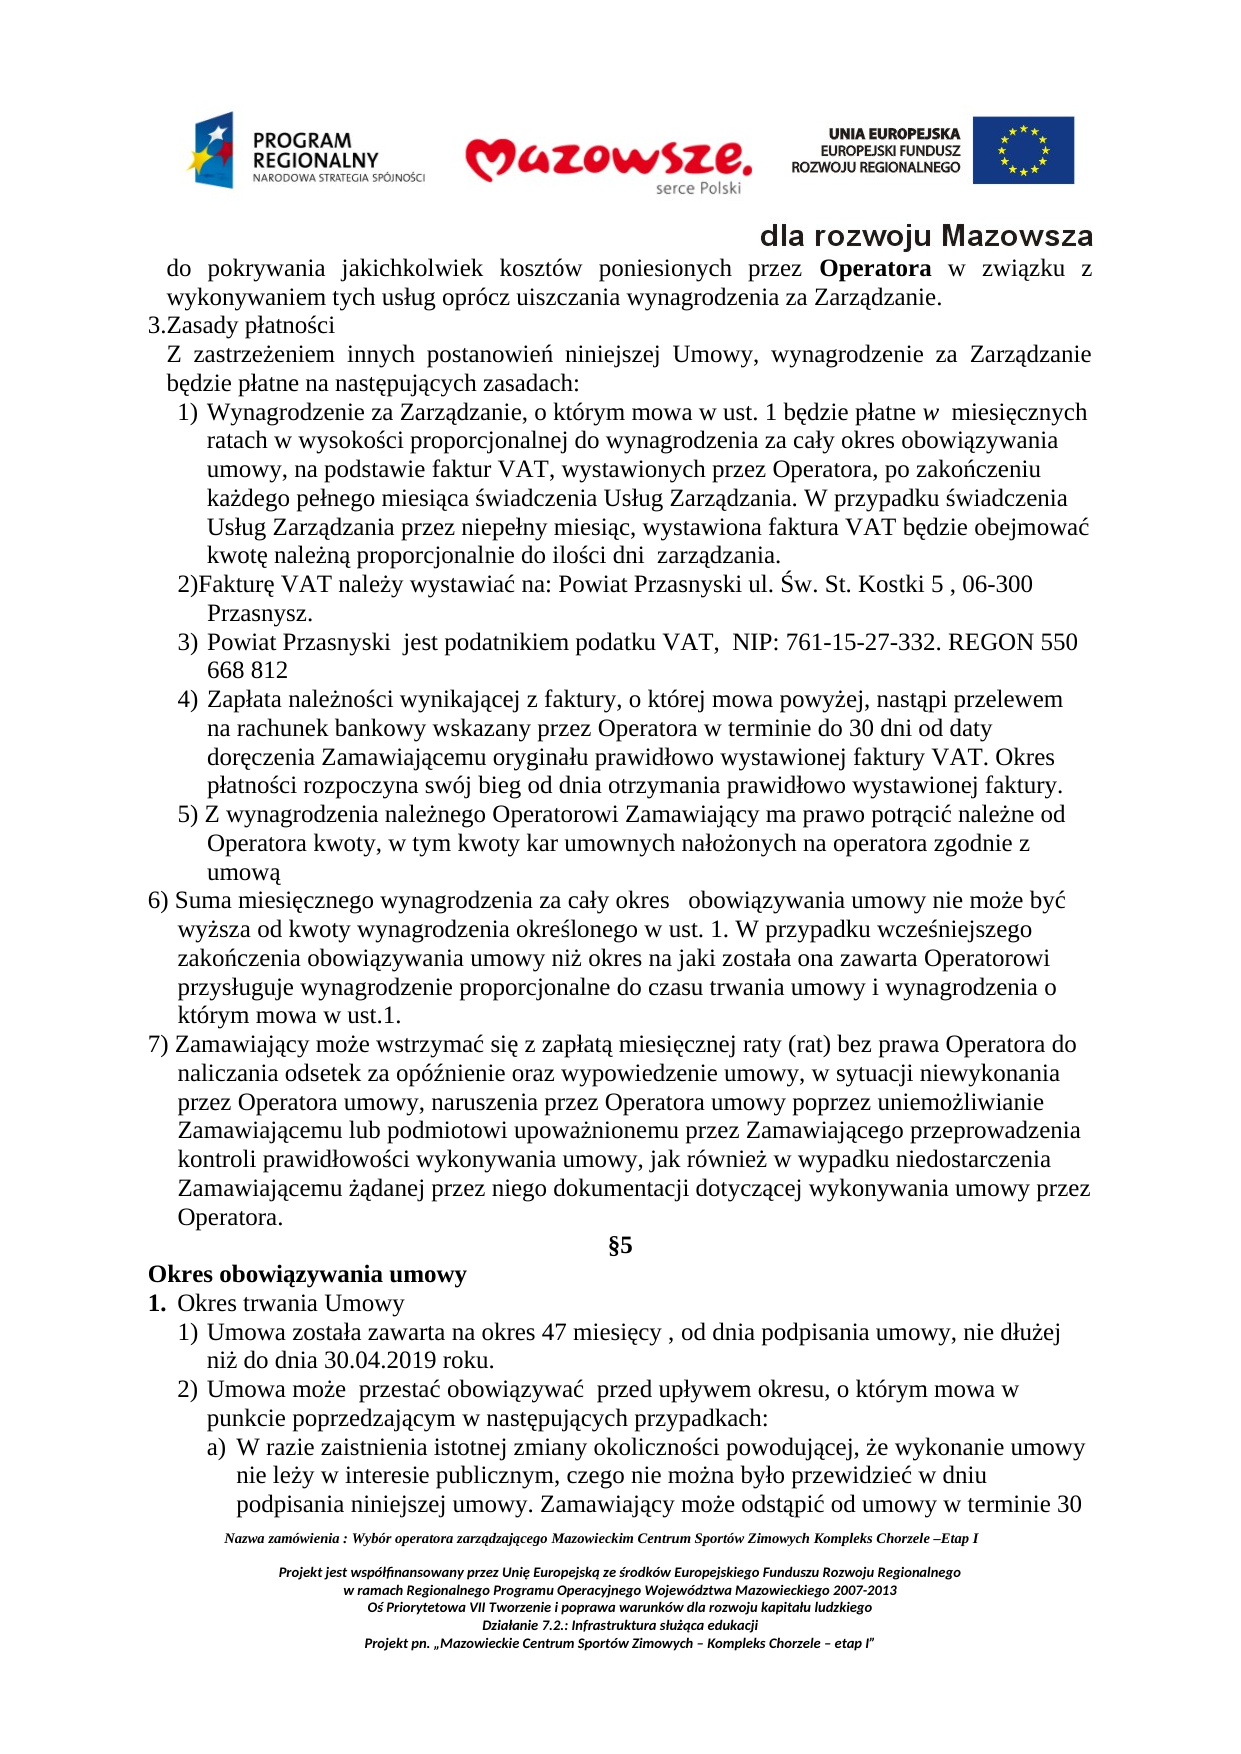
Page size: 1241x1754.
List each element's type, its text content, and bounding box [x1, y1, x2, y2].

text 1) Wynagrodzenie za Zarządzanie, o którym mowa w ust. 1 będzie płatne w miesięcznych ratach w wysokości proporcjonalnej do wynagrodzenia za cały okres obowiązywania umowy, na podstawie faktur VAT, wystawionych przez Operatora, po zakończeniu każdego pełnego miesiąca świadczenia Usług Zarządzania. W przypadku świadczenia Usług Zarządzania przez niepełny miesiąc, wystawiona faktura VAT będzie obejmować kwotę należną proporcjonalnie do ilości dni zarządzania. [177, 397, 1093, 569]
text §5 [148, 1230, 1093, 1259]
text 2)Fakturę VAT należy wystawiać na: Powiat Przasnyski ul. Św. St. Kostki 5 , 06-300 Przasnysz. [177, 569, 1093, 627]
text 4) Zapłata należności wynikającej z faktury, o której mowa powyżej, nastąpi przelewem na rachunek bankowy wskazany przez Operatora w terminie do 30 dni od daty doręczenia Zamawiającemu oryginału prawidłowo wystawionej faktury VAT. Okres płatności rozpoczyna swój bieg od dnia otrzymania prawidłowo wystawionej faktury. [177, 684, 1093, 799]
text 1. Okres trwania Umowy [148, 1288, 1093, 1317]
text 7) Zamawiający może wstrzymać się z zapłatą miesięcznej raty (rat) bez prawa Operatora do naliczania odsetek za opóźnienie oraz wypowiedzenie umowy, w sytuacji niewykonania przez Operatora umowy, naruszenia przez Operatora umowy poprzez uniemożliwianie Zamawiającemu lub podmiotowi upoważnionemu przez Zamawiającego przeprowadzenia kontroli prawidłowości wykonywania umowy, jak również w wypadku niedostarczenia [148, 1029, 1093, 1173]
text 2) Umowa może przestać obowiązywać przed upływem okresu, o którym mowa w punkcie poprzedzającym w następujących przypadkach: [177, 1374, 1093, 1432]
text Okres obowiązywania umowy [148, 1259, 1093, 1288]
text Z zastrzeżeniem innych postanowień niniejszej Umowy, wynagrodzenie za Zarządzanie będzie płatne na następujących zasadach: [166, 339, 1093, 397]
text Zamawiającemu żądanej przez niego dokumentacji dotyczącej wykonywania umowy przez Operatora. [177, 1173, 1093, 1230]
text 3.Zasady płatności [148, 310, 1093, 339]
text 1) Umowa została zawarta na okres 47 miesięcy , od dnia podpisania umowy, nie dłużej niż do dnia 30.04.2019 roku. [177, 1317, 1093, 1374]
picture [147, 73, 1093, 253]
text 6) Suma miesięcznego wynagrodzenia za cały okres obowiązywania umowy nie może być wyższa od kwoty wynagrodzenia określonego w ust. 1. W przypadku wcześniejszego zakończenia obowiązywania umowy niż okres na jaki została ona zawarta Operatorowi przysługuje wynagrodzenie proporcjonalne do czasu trwania umowy i wynagrodzenia o którym mowa w ust.1. [148, 885, 1093, 1029]
text 5) Z wynagrodzenia należnego Operatorowi Zamawiający ma prawo potrącić należne od Operatora kwoty, w tym kwoty kar umownych nałożonych na operatora zgodnie z umową [177, 799, 1093, 885]
text 3) Powiat Przasnyski jest podatnikiem podatku VAT, NIP: 761-15-27-332. REGON 550 668 812 [177, 627, 1093, 684]
